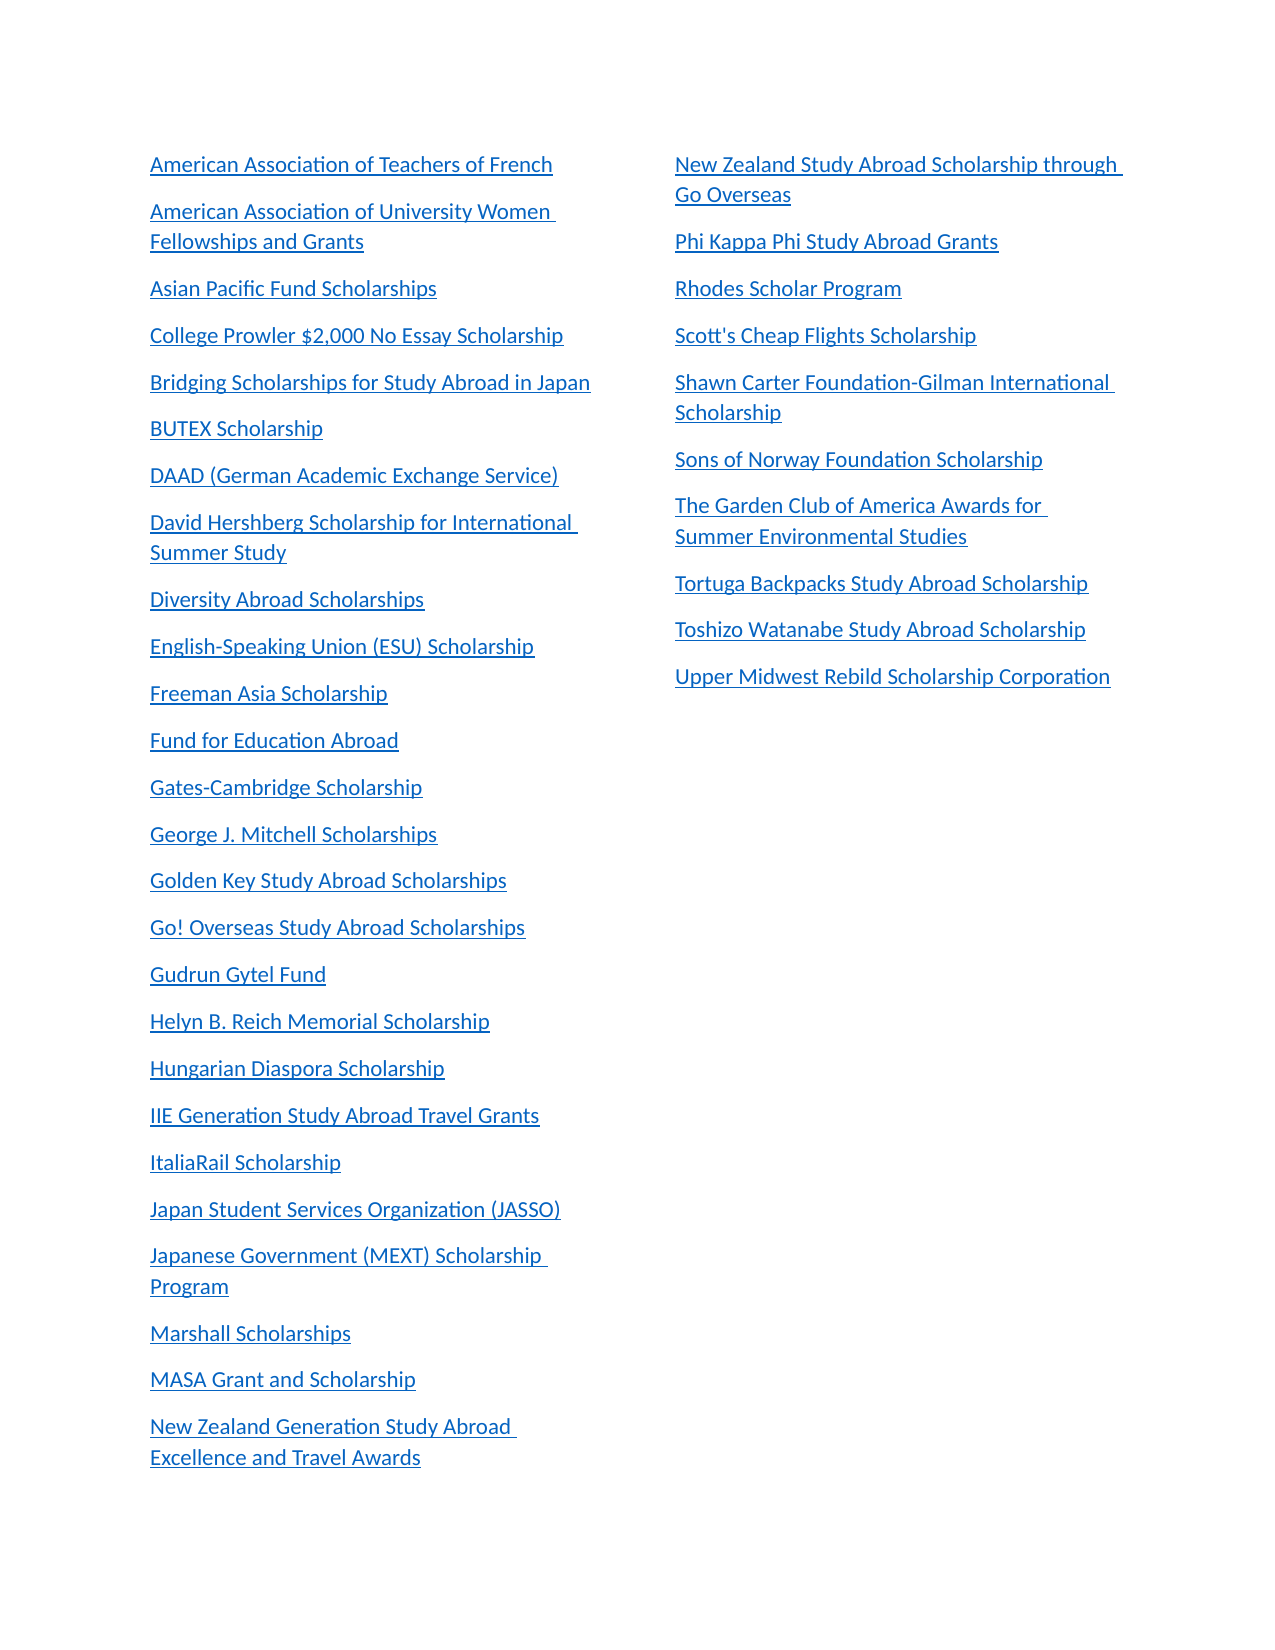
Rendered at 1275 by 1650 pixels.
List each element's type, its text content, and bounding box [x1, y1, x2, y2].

text Fund for Education Abroad [150, 726, 600, 754]
text Golden Key Study Abroad Scholarships [150, 867, 600, 895]
text Shawn Carter Foundation-Gilman International Scholarship [675, 368, 1125, 426]
text American Association of University Women Fellowships and Grants [150, 197, 600, 255]
text Hungarian Diaspora Scholarship [150, 1054, 600, 1082]
text New Zealand Study Abroad Scholarship through Go Overseas [675, 150, 1125, 208]
text Diversity Abroad Scholarships [150, 585, 600, 613]
text BUTEX Scholarship [150, 414, 600, 443]
text Sons of Norway Foundation Scholarship [675, 445, 1125, 473]
text New Zealand Generation Study Abroad Excellence and Travel Awards [150, 1412, 600, 1471]
text DAAD (German Academic Exchange Service) [150, 461, 600, 489]
text English-Speaking Union (ESU) Scholarship [150, 632, 600, 660]
text Helyn B. Reich Memorial Scholarship [150, 1007, 600, 1035]
text College Prowler $2,000 No Essay Scholarship [150, 321, 600, 349]
text Tortuga Backpacks Study Abroad Scholarship [675, 569, 1125, 597]
text Gates-Cambridge Scholarship [150, 773, 600, 801]
text Phi Kappa Phi Study Abroad Grants [675, 227, 1125, 255]
text The Garden Club of America Awards for Summer Environmental Studies [675, 492, 1125, 550]
text Toshizo Watanabe Study Abroad Scholarship [675, 616, 1125, 644]
text Japan Student Services Organization (JASSO) [150, 1195, 600, 1223]
text Marshall Scholarships [150, 1319, 600, 1347]
text American Association of Teachers of French [150, 150, 600, 178]
text Asian Pacific Fund Scholarships [150, 274, 600, 302]
text IIE Generation Study Abroad Travel Grants [150, 1101, 600, 1129]
text Japanese Government (MEXT) Scholarship Program [150, 1242, 600, 1300]
text Bridging Scholarships for Study Abroad in Japan [150, 368, 600, 396]
text Freeman Asia Scholarship [150, 679, 600, 707]
text David Hershberg Scholarship for International Summer Study [150, 508, 600, 567]
text Gudrun Gytel Fund [150, 960, 600, 988]
text ItaliaRail Scholarship [150, 1148, 600, 1176]
text Go! Overseas Study Abroad Scholarships [150, 913, 600, 942]
text Rhodes Scholar Program [675, 274, 1125, 302]
text Upper Midwest Rebild Scholarship Corporation [675, 662, 1125, 691]
text George J. Mitchell Scholarships [150, 820, 600, 848]
text Scott's Cheap Flights Scholarship [675, 321, 1125, 349]
text MASA Grant and Scholarship [150, 1366, 600, 1394]
